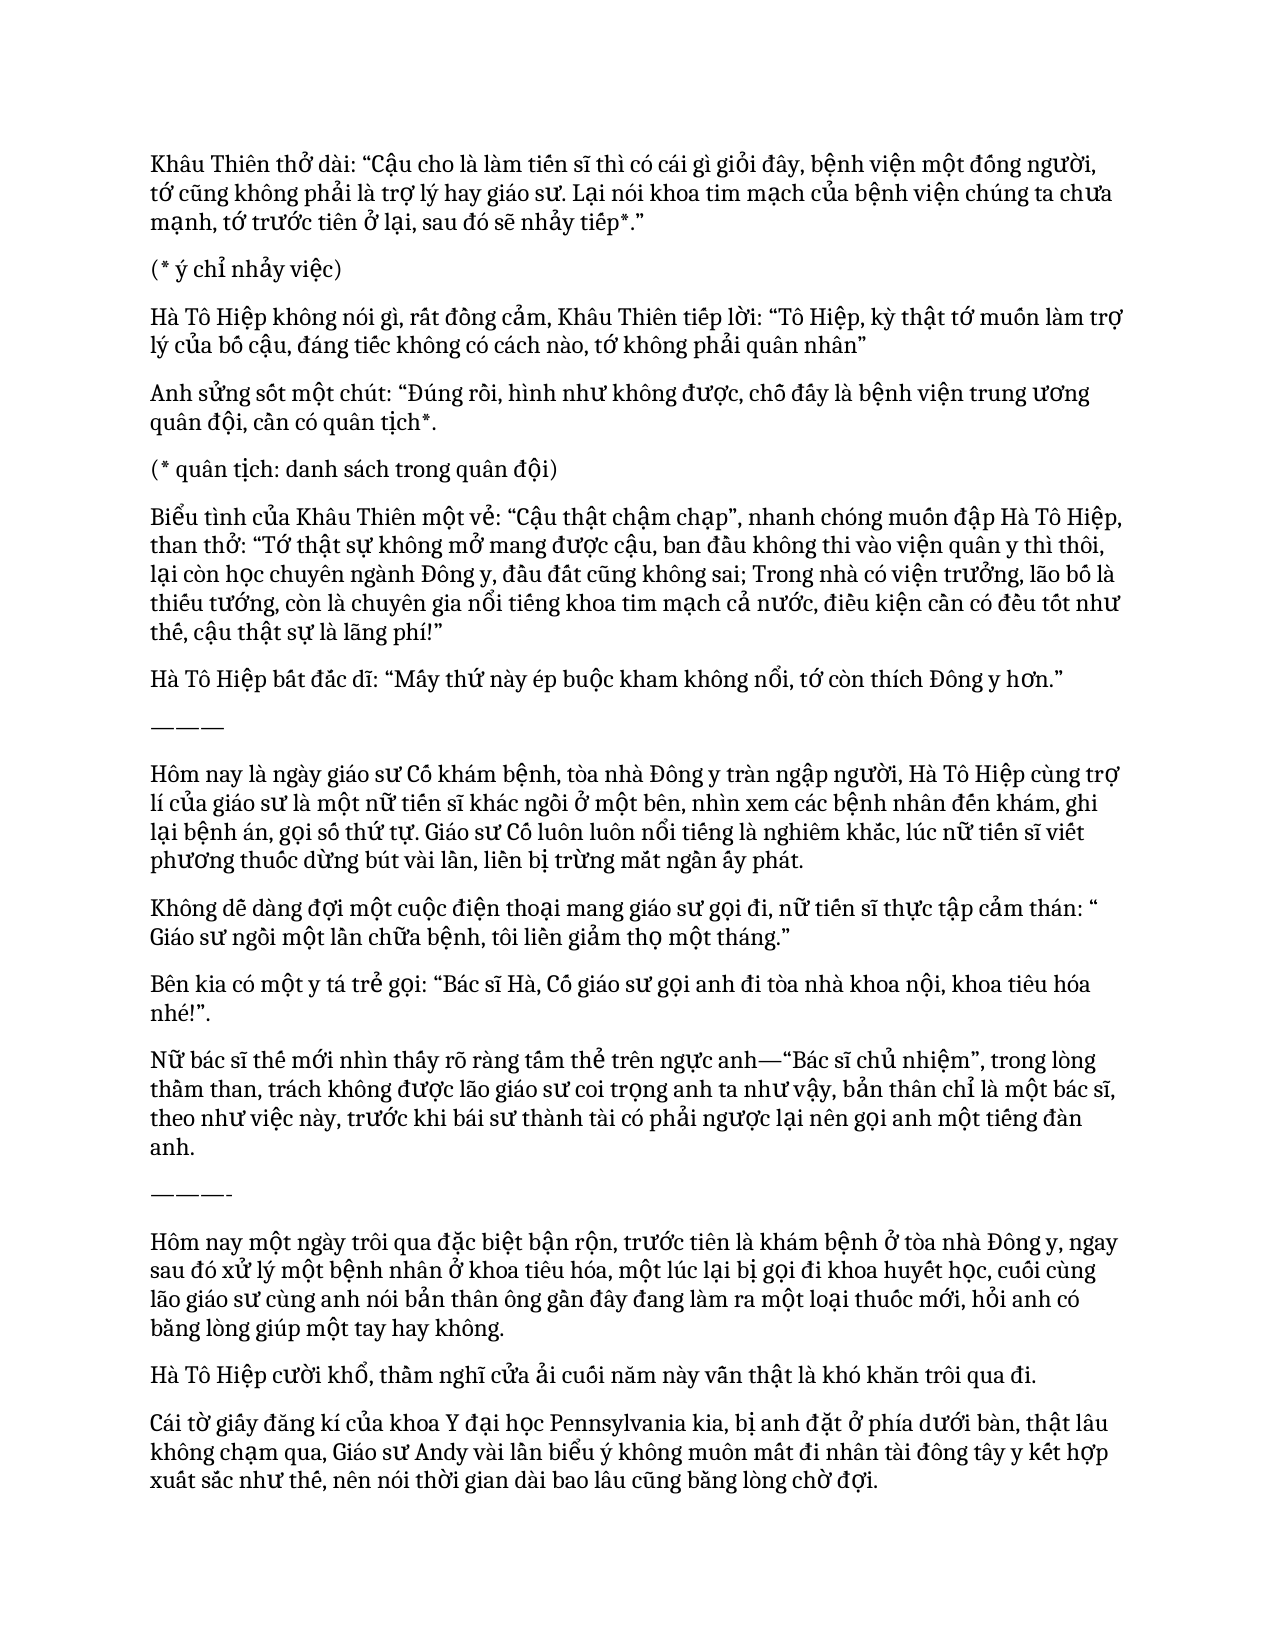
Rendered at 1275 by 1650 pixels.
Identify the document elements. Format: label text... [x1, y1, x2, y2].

text Hôm nay là ngày giáo sư Cố khám bệnh, tòa nhà Đông y tràn ngập người, Hà Tô Hiệp cùng trợ lí của giáo sư là một nữ tiến sĩ khác ngồi ở một bên, nhìn xem các bệnh nhân đến khám, ghi lại bệnh án, gọi số thứ tự. Giáo sư Cố luôn luôn nổi tiếng là nghiêm khắc, lúc nữ tiến sĩ viết phương thuốc dừng bút vài lần, liền bị trừng mắt ngần ấy phát. [150, 760, 1125, 875]
text Hà Tô Hiệp cười khổ, thầm nghĩ cửa ải cuối năm này vẫn thật là khó khăn trôi qua đi. [150, 1361, 1125, 1390]
text Cái tờ giấy đăng kí của khoa Y đại học Pennsylvania kia, bị anh đặt ở phía dưới bàn, thật lâu không chạm qua, Giáo sư Andy vài lần biểu ý không muôn mất đi nhân tài đông tây y kết hợp xuất sắc như thế, nên nói thời gian dài bao lâu cũng bằng lòng chờ đợi. [150, 1409, 1125, 1495]
text ———- [150, 1180, 1125, 1209]
text Anh sửng sốt một chút: “Đúng rồi, hình như không được, chỗ đấy là bệnh viện trung ương quân đội, cần có quân tịch*. [150, 379, 1125, 436]
text Hà Tô Hiệp bất đắc dĩ: “Mấy thứ này ép buộc kham không nổi, tớ còn thích Đông y hơn.” [150, 665, 1125, 694]
text Hôm nay một ngày trôi qua đặc biệt bận rộn, trước tiên là khám bệnh ở tòa nhà Đông y, ngay sau đó xử lý một bệnh nhân ở khoa tiêu hóa, một lúc lại bị gọi đi khoa huyết học, cuối cùng lão giáo sư cùng anh nói bản thân ông gần đây đang làm ra một loại thuốc mới, hỏi anh có bằng lòng giúp một tay hay không. [150, 1227, 1125, 1342]
text ——— [150, 712, 1125, 741]
text Bên kia có một y tá trẻ gọi: “Bác sĩ Hà, Cố giáo sư gọi anh đi tòa nhà khoa nội, khoa tiêu hóa nhé!”. [150, 970, 1125, 1027]
text Hà Tô Hiệp không nói gì, rất đồng cảm, Khâu Thiên tiếp lời: “Tô Hiệp, kỳ thật tớ muốn làm trợ lý của bố cậu, đáng tiếc không có cách nào, tớ không phải quân nhân” [150, 302, 1125, 360]
text Khâu Thiên thở dài: “Cậu cho là làm tiến sĩ thì có cái gì giỏi đây, bệnh viện một đống người, tớ cũng không phải là trợ lý hay giáo sư. Lại nói khoa tim mạch của bệnh viện chúng ta chưa mạnh, tớ trước tiên ở lại, sau đó sẽ nhảy tiếp*.” [150, 150, 1125, 236]
text Nữ bác sĩ thế mới nhìn thấy rõ ràng tấm thẻ trên ngực anh—“Bác sĩ chủ nhiệm”, trong lòng thầm than, trách không được lão giáo sư coi trọng anh ta như vậy, bản thân chỉ là một bác sĩ, theo như việc này, trước khi bái sư thành tài có phải ngược lại nên gọi anh một tiếng đàn anh. [150, 1046, 1125, 1161]
text (* quân tịch: danh sách trong quân đội) [150, 455, 1125, 484]
text Biểu tình của Khâu Thiên một vẻ: “Cậu thật chậm chạp”, nhanh chóng muốn đập Hà Tô Hiệp, than thở: “Tớ thật sự không mở mang được cậu, ban đầu không thi vào viện quân y thì thôi, lại còn học chuyên ngành Đông y, đầu đất cũng không sai; Trong nhà có viện trưởng, lão bố là thiếu tướng, còn là chuyên gia nổi tiếng khoa tim mạch cả nước, điều kiện cần có đều tốt như thế, cậu thật sự là lãng phí!” [150, 502, 1125, 646]
text Không dễ dàng đợi một cuộc điện thoại mang giáo sư gọi đi, nữ tiến sĩ thực tập cảm thán: “ Giáo sư ngồi một lần chữa bệnh, tôi liền giảm thọ một tháng.” [150, 894, 1125, 951]
text (* ý chỉ nhảy việc) [150, 255, 1125, 284]
